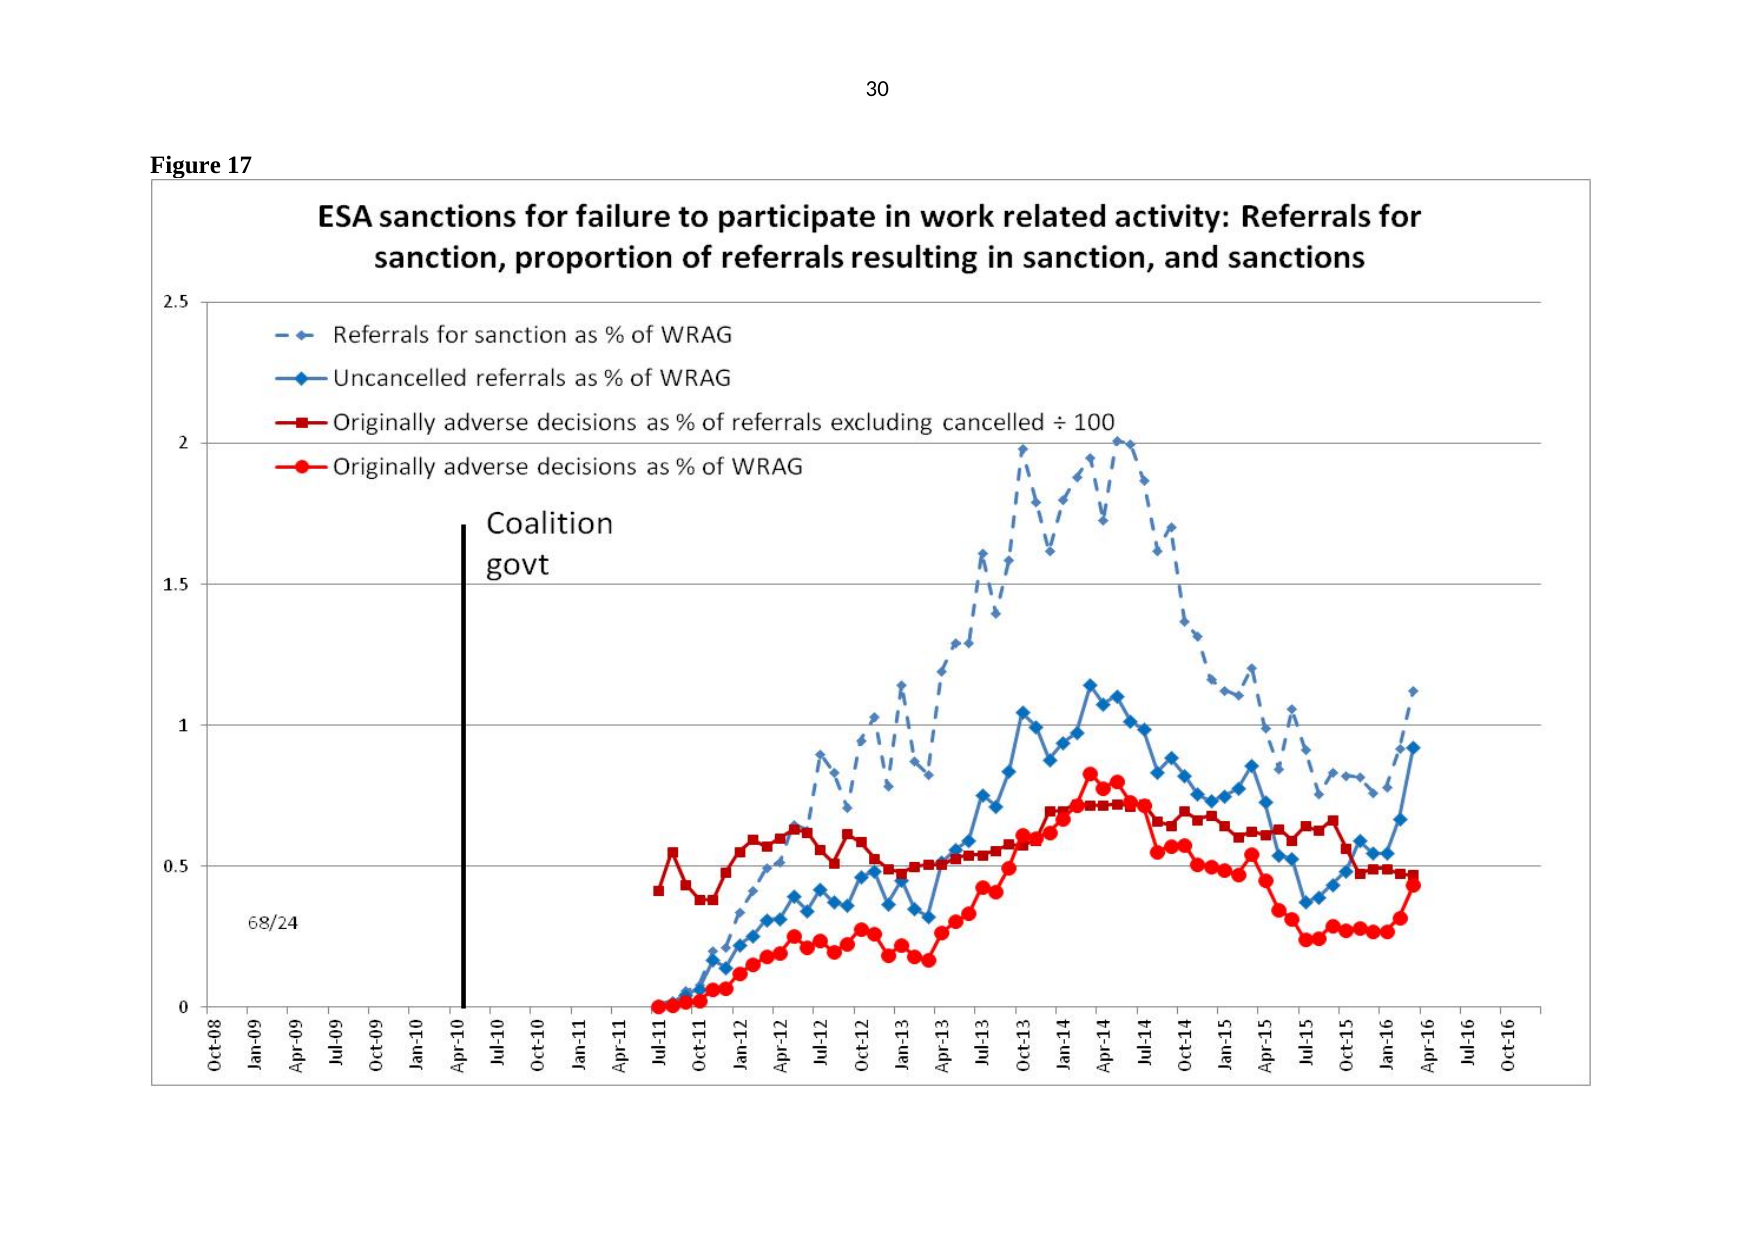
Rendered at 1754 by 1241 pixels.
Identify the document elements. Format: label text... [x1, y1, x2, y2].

picture [150, 178, 1592, 1087]
